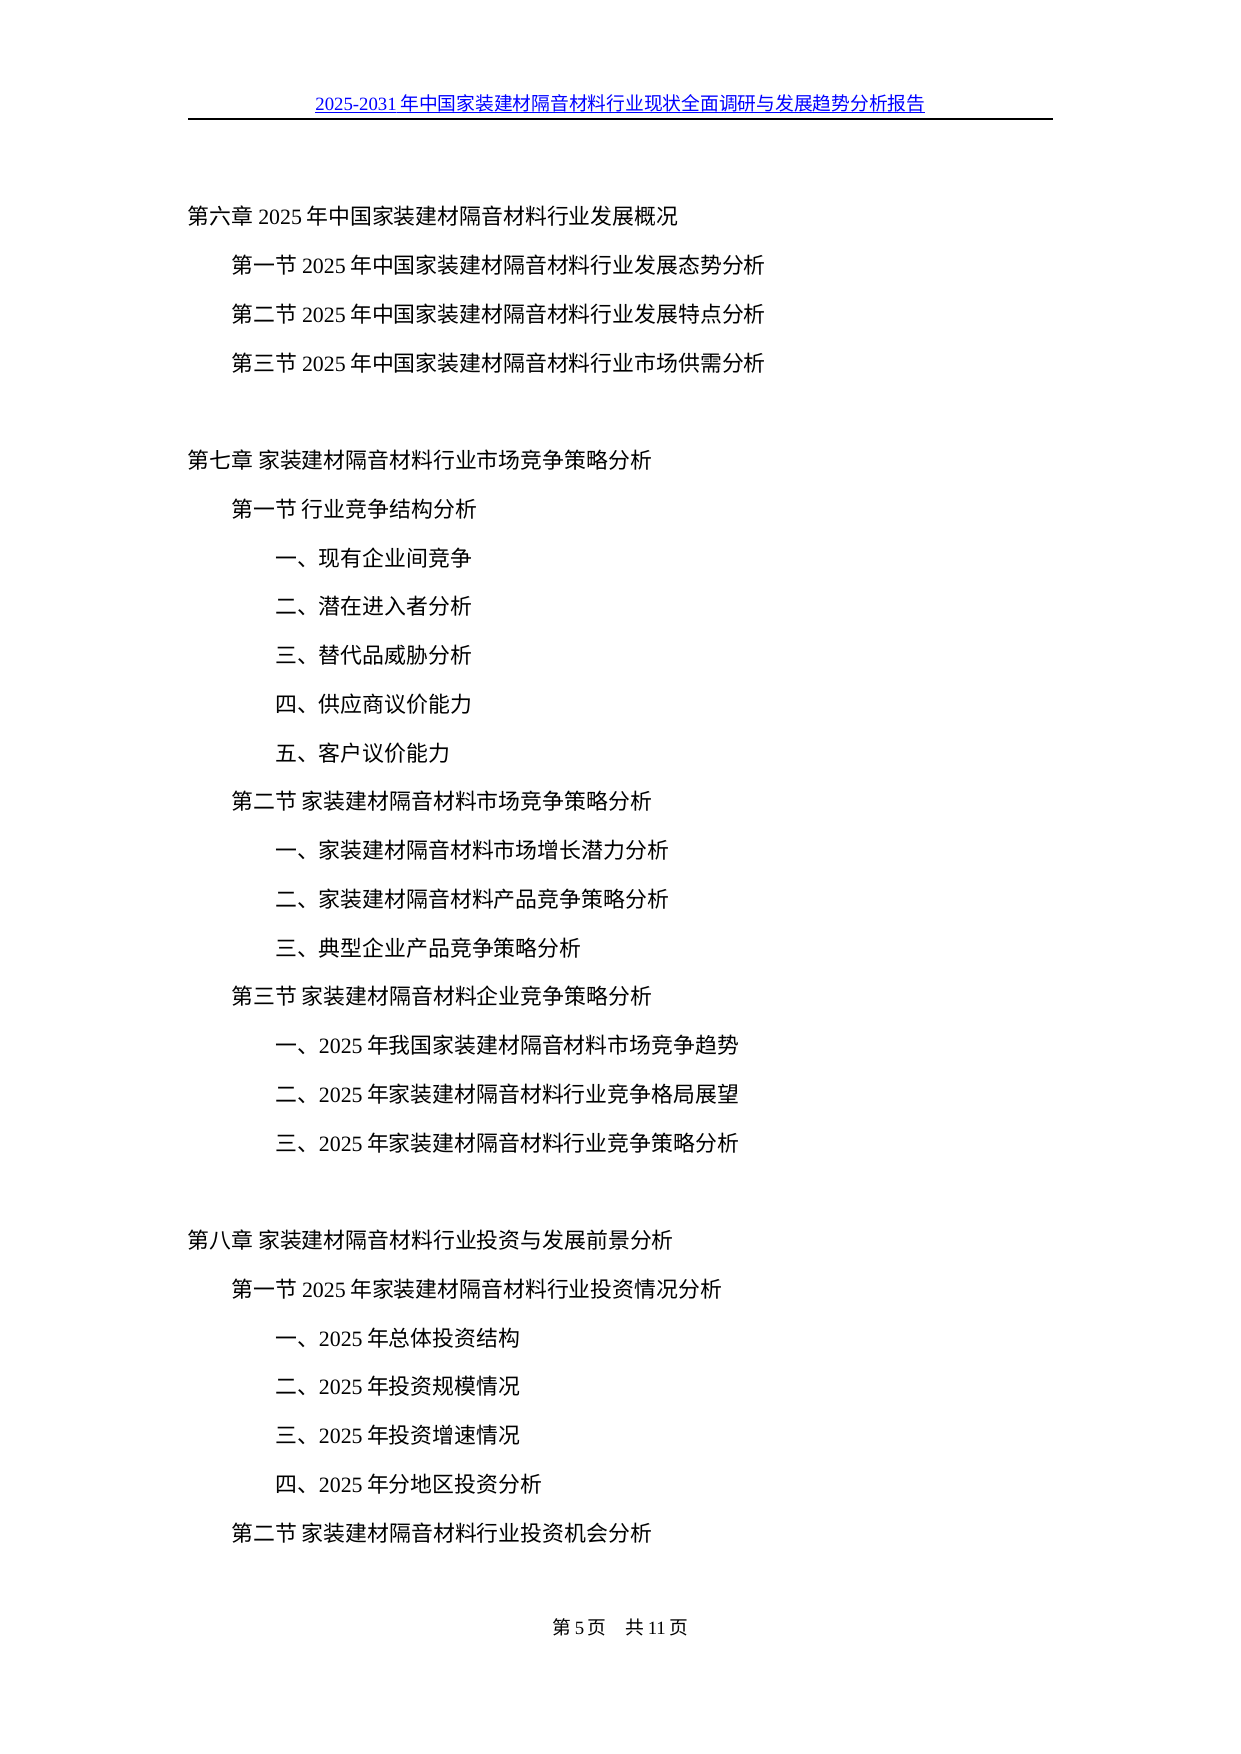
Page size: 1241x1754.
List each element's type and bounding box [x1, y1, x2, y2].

text [187, 150, 1053, 1548]
